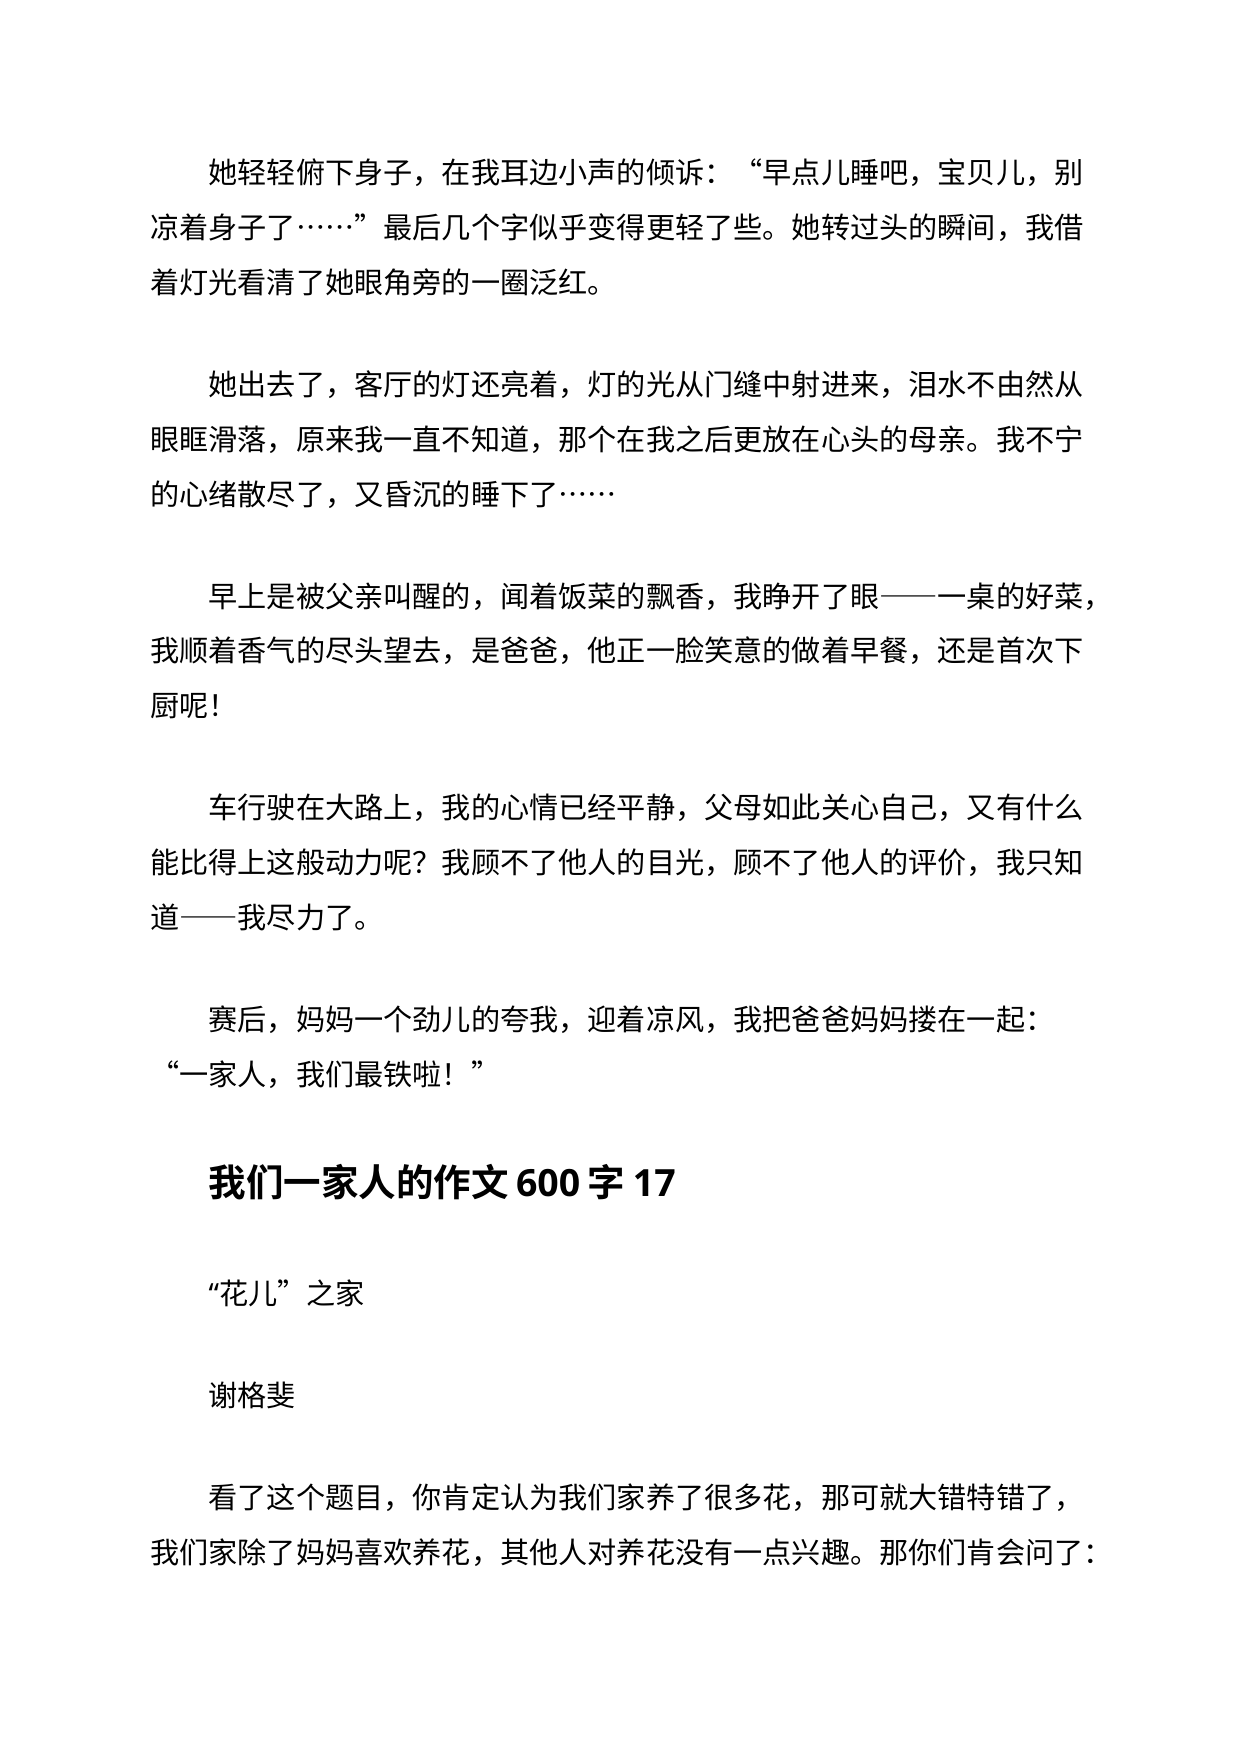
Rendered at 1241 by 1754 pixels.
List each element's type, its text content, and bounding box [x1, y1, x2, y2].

text 她轻轻俯下身子，在我耳边小声的倾诉：“早点儿睡吧，宝贝儿，别凉着身子了……”最后几个字似乎变得更轻了些。她转过头的瞬间，我借着灯光看清了她眼角旁的一圈泛红。 [150, 150, 1090, 302]
text 她出去了，客厅的灯还亮着，灯的光从门缝中射进来，泪水不由然从眼眶滑落，原来我一直不知道，那个在我之后更放在心头的母亲。我不宁的心绪散尽了，又昏沉的睡下了…… [150, 362, 1090, 514]
text 早上是被父亲叫醒的，闻着饭菜的飘香，我睁开了眼——一桌的好菜，我顺着香气的尽头望去，是爸爸，他正一脸笑意的做着早餐，还是首次下厨呢！ [150, 573, 1090, 725]
text “花儿”之家 [150, 1271, 1090, 1313]
text 我们一家人的作文600字17 [150, 1153, 1090, 1207]
text 赛后，妈妈一个劲儿的夸我，迎着凉风，我把爸爸妈妈搂在一起：“一家人，我们最铁啦！” [150, 996, 1090, 1093]
text 谢格斐 [150, 1372, 1090, 1415]
text 车行驶在大路上，我的心情已经平静，父母如此关心自己，又有什么能比得上这般动力呢？我顾不了他人的目光，顾不了他人的评价，我只知道——我尽力了。 [150, 785, 1090, 937]
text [150, 1474, 1090, 1571]
